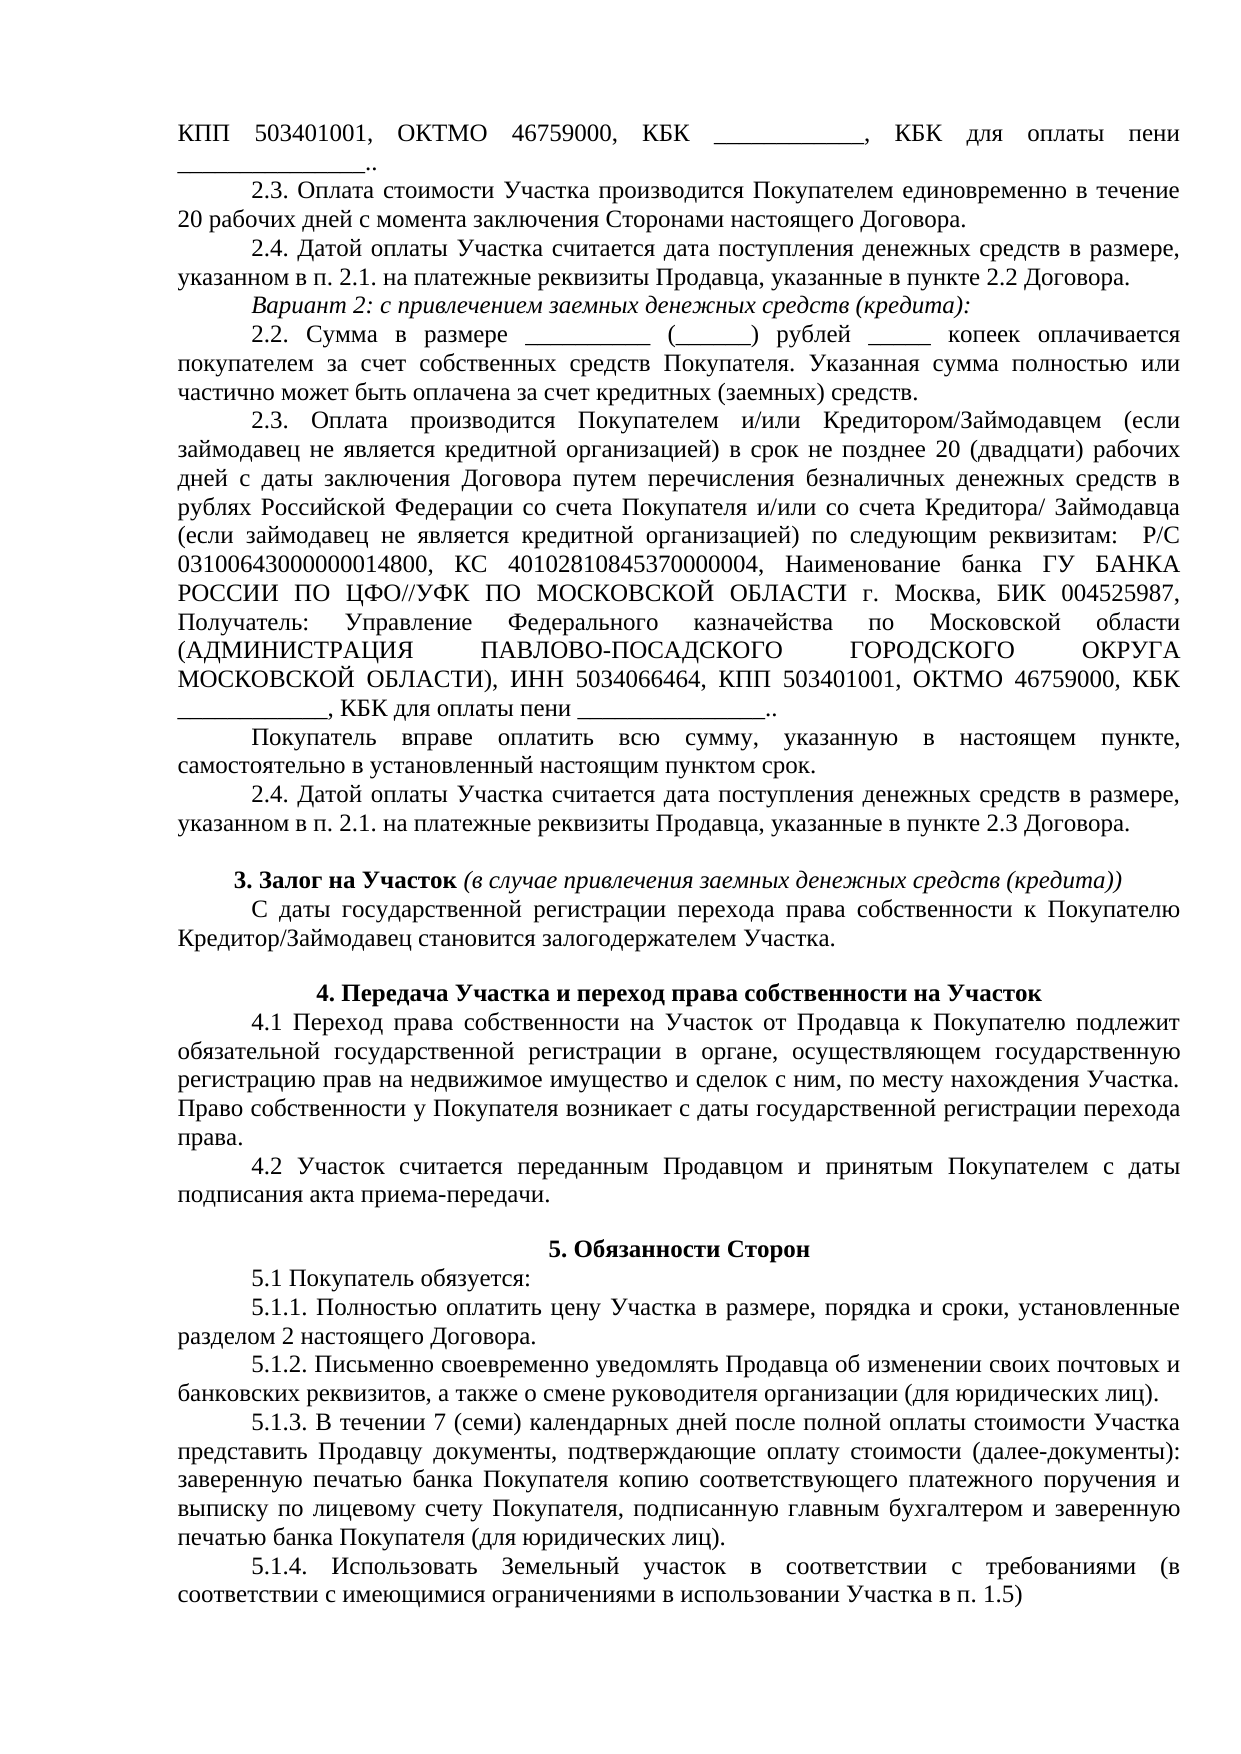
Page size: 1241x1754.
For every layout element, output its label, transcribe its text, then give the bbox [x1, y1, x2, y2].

text 4.2 Участок считается переданным Продавцом и принятым Покупателем с даты подписания акта приема-передачи. [177, 1151, 1181, 1208]
text 4.1 Переход права собственности на Участок от Продавца к Покупателю подлежит обязательной государственной регистрации в органе, осуществляющем государственную регистрацию прав на недвижимое имущество и сделок с ним, по месту нахождения Участка. Право собственности у Покупателя возникает с даты государственной регистрации перехода права. [177, 1007, 1181, 1151]
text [177, 118, 1181, 176]
text 3. Залог на Участок (в случае привлечения заемных денежных средств (кредита)) [177, 866, 1181, 894]
text 2.4. Датой оплаты Участка считается дата поступления денежных средств в размере, указанном в п. 2.1. на платежные реквизиты Продавца, указанные в пункте 2.2 Договора. [177, 233, 1181, 291]
text 5.1.2. Письменно своевременно уведомлять Продавца об изменении своих почтовых и банковских реквизитов, а также о смене руководителя организации (для юридических лиц). [177, 1349, 1181, 1407]
text 5.1.4. Использовать Земельный участок в соответствии с требованиями (в соответствии с имеющимися ограничениями в использовании Участка в п. 1.5) [177, 1551, 1181, 1608]
text С даты государственной регистрации перехода права собственности к Покупателю Кредитор/Займодавец становится залогодержателем Участка. [177, 894, 1181, 952]
text 2.3. Оплата стоимости Участка производится Покупателем единовременно в течение 20 рабочих дней с момента заключения Сторонами настоящего Договора. [177, 176, 1181, 233]
text 5.1.3. В течении 7 (семи) календарных дней после полной оплаты стоимости Участка представить Продавцу документы, подтверждающие оплату стоимости (далее-документы): заверенную печатью банка Покупателя копию соответствующего платежного поручения и выписку по лицевому счету Покупателя, подписанную главным бухгалтером и заверенную печатью банка Покупателя (для юридических лиц). [177, 1407, 1181, 1551]
text 2.4. Датой оплаты Участка считается дата поступления денежных средств в размере, указанном в п. 2.1. на платежные реквизиты Продавца, указанные в пункте 2.3 Договора. [177, 779, 1181, 837]
text 2.3. Оплата производится Покупателем и/или Кредитором/Займодавцем (если займодавец не является кредитной организацией) в срок не позднее 20 (двадцати) рабочих дней с даты заключения Договора путем перечисления безналичных денежных средств в рублях Российской Федерации со счета Покупателя и/или со счета Кредитора/ Займодавца (если займодавец не является кредитной организацией) по следующим реквизитам: Р/С 03100643000000014800, КС 40102810845370000004, Наименование банка ГУ БАНКА РОССИИ ПО ЦФО//УФК ПО МОСКОВСКОЙ ОБЛАСТИ г. Москва, БИК 004525987, Получатель: Управление Федерального казначейства по Московской области (АДМИНИСТРАЦИЯ ПАВЛОВО-ПОСАДСКОГО ГОРОДСКОГО ОКРУГА МОСКОВСКОЙ ОБЛАСТИ), ИНН 5034066464, КПП 503401001, ОКТМО 46759000, КБК ____________, КБК для оплаты пени _______________.. [177, 406, 1181, 722]
text 4. Передача Участка и переход права собственности на Участок [177, 978, 1181, 1007]
text Покупатель вправе оплатить всю сумму, указанную в настоящем пункте, самостоятельно в установленный настоящим пунктом срок. [177, 722, 1181, 779]
text 2.2. Сумма в размере __________ (______) рублей _____ копеек оплачивается покупателем за счет собственных средств Покупателя. Указанная сумма полностью или частично может быть оплачена за счет кредитных (заемных) средств. [177, 319, 1181, 406]
text 5.1.1. Полностью оплатить цену Участка в размере, порядка и сроки, установленные разделом 2 настоящего Договора. [177, 1292, 1181, 1349]
text Вариант 2: с привлечением заемных денежных средств (кредита): [177, 291, 1181, 319]
text 5.1 Покупатель обязуется: [177, 1263, 1181, 1292]
text 5. Обязанности Сторон [177, 1234, 1181, 1263]
